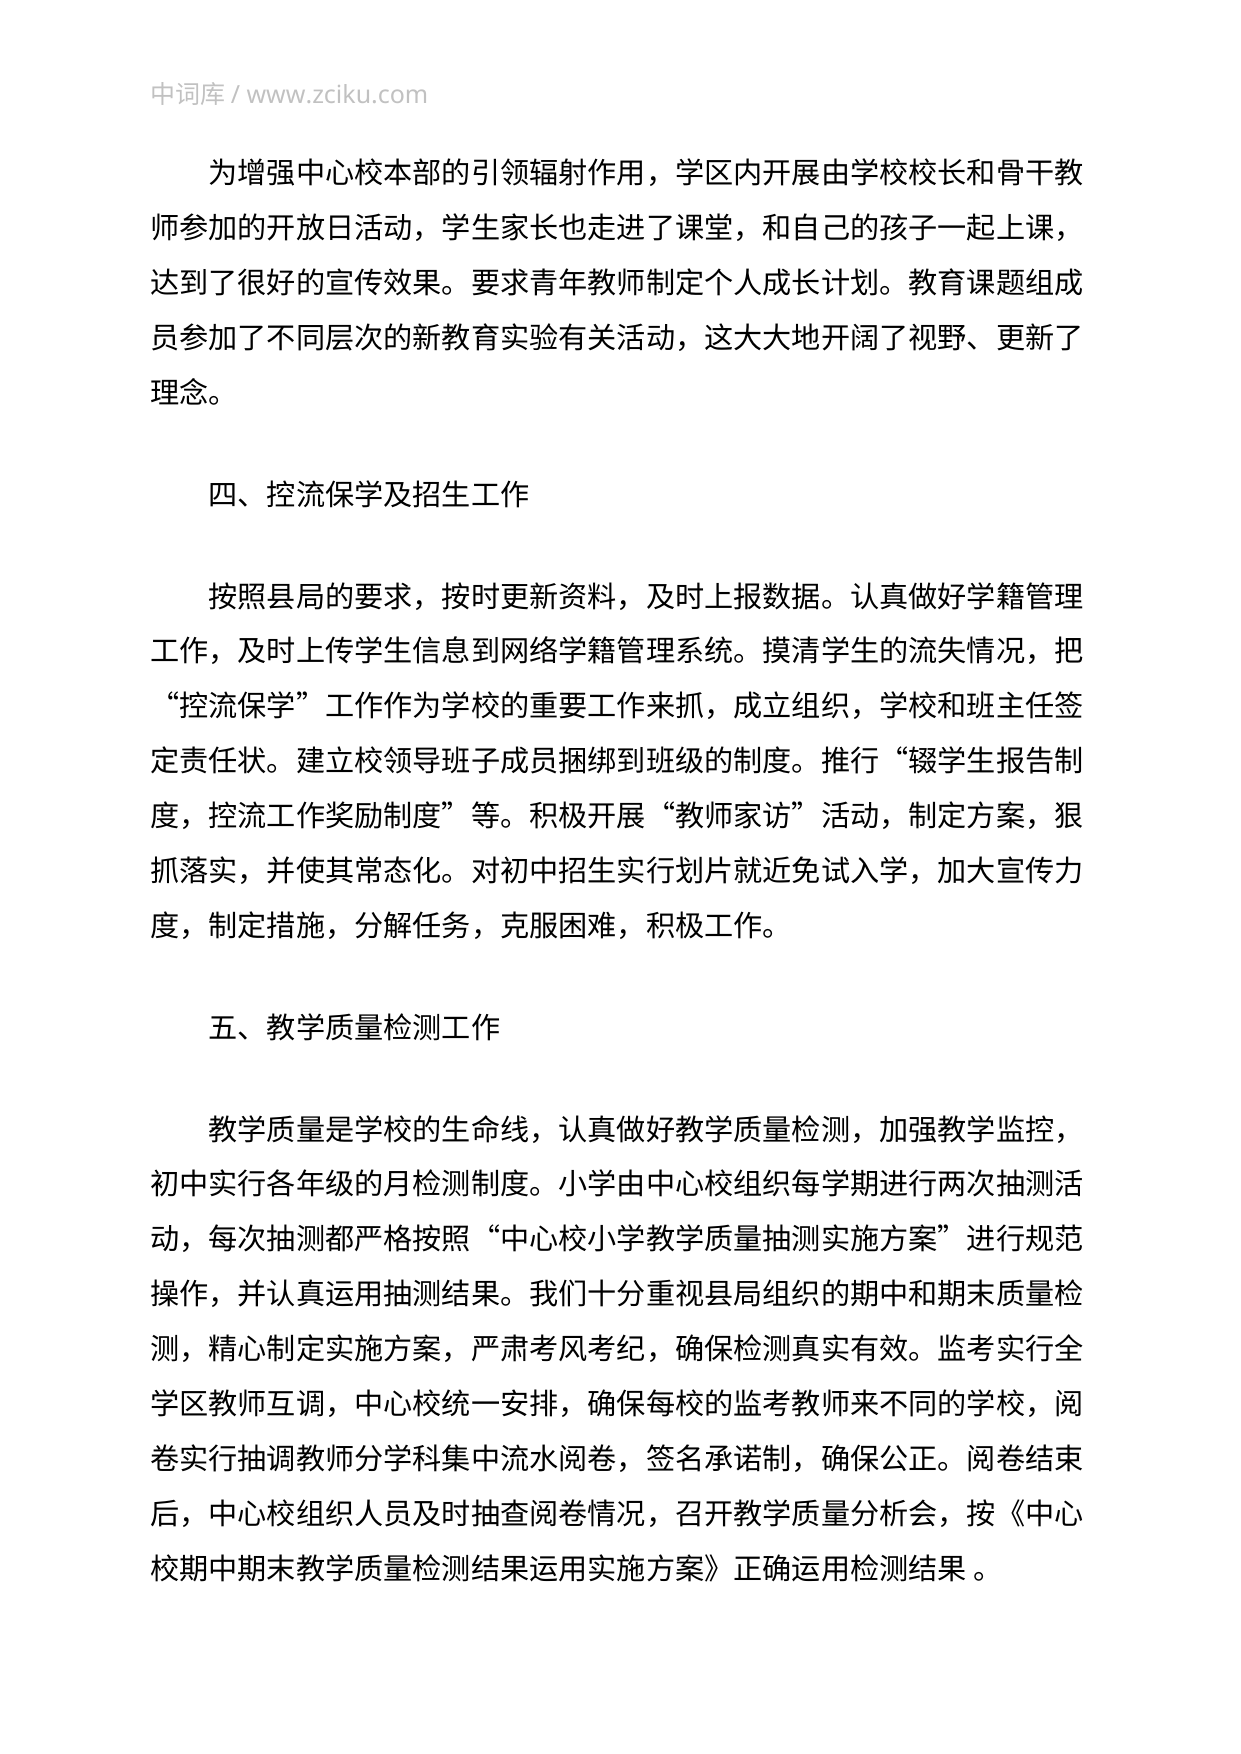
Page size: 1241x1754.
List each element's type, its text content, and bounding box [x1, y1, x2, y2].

text 教学质量是学校的生命线，认真做好教学质量检测，加强教学监控，初中实行各年级的月检测制度。小学由中心校组织每学期进行两次抽测活动，每次抽测都严格按照“中心校小学教学质量抽测实施方案”进行规范操作，并认真运用抽测结果。我们十分重视县局组织的期中和期末质量检测，精心制定实施方案，严肃考风考纪，确保检测真实有效。监考实行全学区教师互调，中心校统一安排，确保每校的监考教师来不同的学校，阅卷实行抽调教师分学科集中流水阅卷，签名承诺制，确保公正。阅卷结束后，中心校组织人员及时抽查阅卷情况，召开教学质量分析会，按《中心校期中期末教学质量检测结果运用实施方案》正确运用检测结果 。 [150, 1106, 1090, 1587]
text 为增强中心校本部的引领辐射作用，学区内开展由学校校长和骨干教师参加的开放日活动，学生家长也走进了课堂，和自己的孩子一起上课，达到了很好的宣传效果。要求青年教师制定个人成长计划。教育课题组成员参加了不同层次的新教育实验有关活动，这大大地开阔了视野、更新了理念。 [150, 150, 1090, 412]
text 四、控流保学及招生工作 [150, 471, 1090, 514]
text 五、教学质量检测工作 [150, 1004, 1090, 1047]
text 按照县局的要求，按时更新资料，及时上报数据。认真做好学籍管理工作，及时上传学生信息到网络学籍管理系统。摸清学生的流失情况，把“控流保学”工作作为学校的重要工作来抓，成立组织，学校和班主任签定责任状。建立校领导班子成员捆绑到班级的制度。推行“辍学生报告制度，控流工作奖励制度”等。积极开展“教师家访”活动，制定方案，狠抓落实，并使其常态化。对初中招生实行划片就近免试入学，加大宣传力度，制定措施，分解任务，克服困难，积极工作。 [150, 573, 1090, 945]
